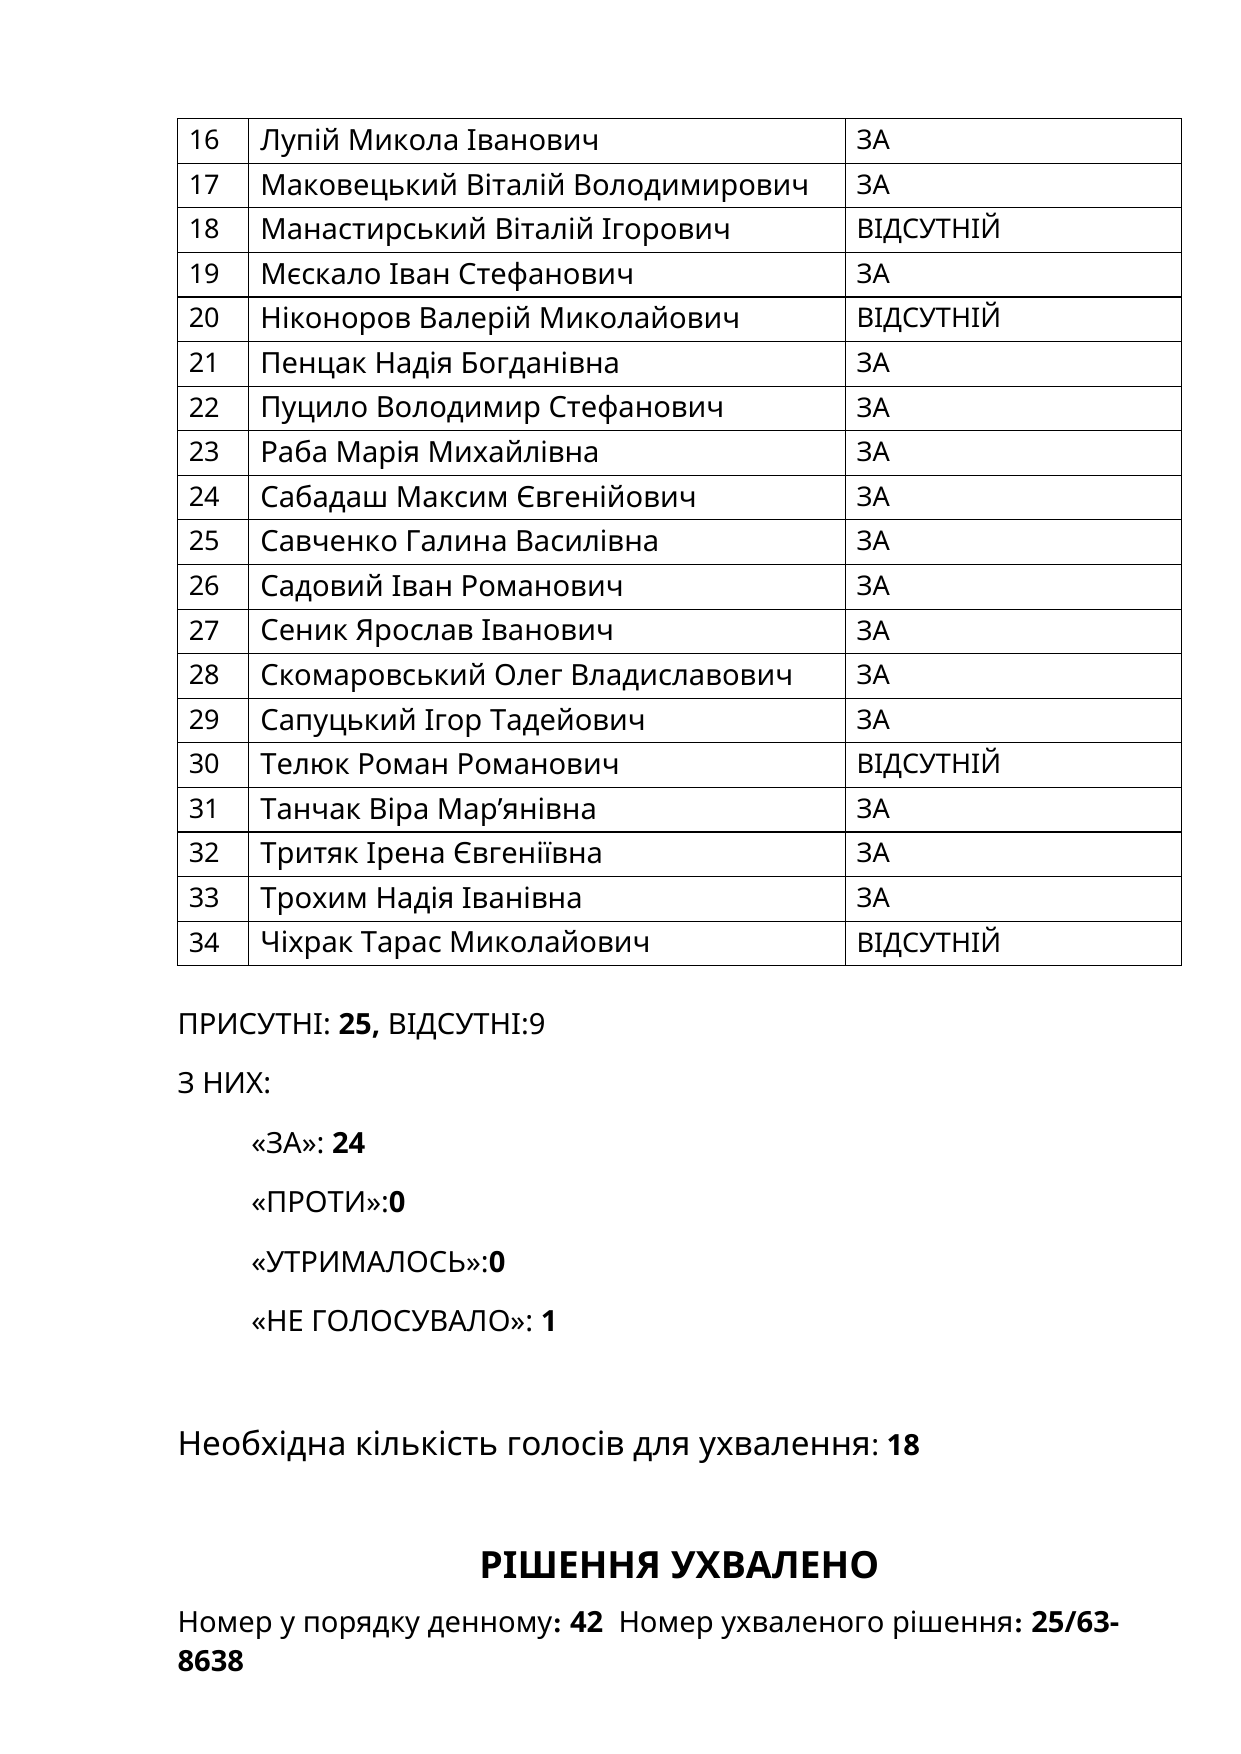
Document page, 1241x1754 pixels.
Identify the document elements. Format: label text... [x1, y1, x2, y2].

text З НИХ: [177, 1063, 1181, 1102]
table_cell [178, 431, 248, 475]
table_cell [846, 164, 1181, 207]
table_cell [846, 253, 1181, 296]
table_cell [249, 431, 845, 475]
text Необхідна кількість голосів для ухвалення: 18 [177, 1419, 1181, 1465]
text РІШЕННЯ УХВАЛЕНО [177, 1539, 1181, 1590]
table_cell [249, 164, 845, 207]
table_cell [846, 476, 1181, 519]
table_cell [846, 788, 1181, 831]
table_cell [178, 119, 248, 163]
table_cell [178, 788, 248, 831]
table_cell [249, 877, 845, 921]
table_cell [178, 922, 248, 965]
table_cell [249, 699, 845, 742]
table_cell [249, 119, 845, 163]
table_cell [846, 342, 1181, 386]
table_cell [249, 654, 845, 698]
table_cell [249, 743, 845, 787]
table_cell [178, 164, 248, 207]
text «ПРОТИ»:0 [177, 1182, 1181, 1221]
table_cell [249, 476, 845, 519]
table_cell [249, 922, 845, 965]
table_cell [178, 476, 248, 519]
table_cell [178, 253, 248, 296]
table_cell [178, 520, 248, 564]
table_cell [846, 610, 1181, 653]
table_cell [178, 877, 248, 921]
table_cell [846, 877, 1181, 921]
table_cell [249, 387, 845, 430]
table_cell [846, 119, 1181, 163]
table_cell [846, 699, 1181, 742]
text «УТРИМАЛОСЬ»:0 [177, 1241, 1181, 1281]
text «НЕ ГОЛОСУВАЛО»: 1 [177, 1301, 1181, 1340]
text «ЗА»: 24 [177, 1122, 1181, 1162]
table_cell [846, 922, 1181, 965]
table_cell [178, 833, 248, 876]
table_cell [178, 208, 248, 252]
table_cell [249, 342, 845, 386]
text ПРИСУТНІ: 25, ВІДСУТНІ:9 [177, 1003, 1181, 1043]
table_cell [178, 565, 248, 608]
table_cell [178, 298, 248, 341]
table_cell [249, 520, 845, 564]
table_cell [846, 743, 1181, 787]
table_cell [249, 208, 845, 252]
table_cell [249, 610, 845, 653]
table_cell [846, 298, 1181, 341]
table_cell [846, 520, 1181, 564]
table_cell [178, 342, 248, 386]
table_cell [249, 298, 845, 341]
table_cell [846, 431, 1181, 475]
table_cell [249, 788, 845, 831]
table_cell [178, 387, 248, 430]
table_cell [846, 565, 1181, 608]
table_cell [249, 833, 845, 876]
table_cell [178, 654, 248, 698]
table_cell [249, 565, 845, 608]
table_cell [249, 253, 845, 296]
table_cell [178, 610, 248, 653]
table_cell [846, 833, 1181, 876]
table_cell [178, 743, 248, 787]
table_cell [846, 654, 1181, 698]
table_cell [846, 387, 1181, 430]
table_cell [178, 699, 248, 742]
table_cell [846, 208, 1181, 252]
